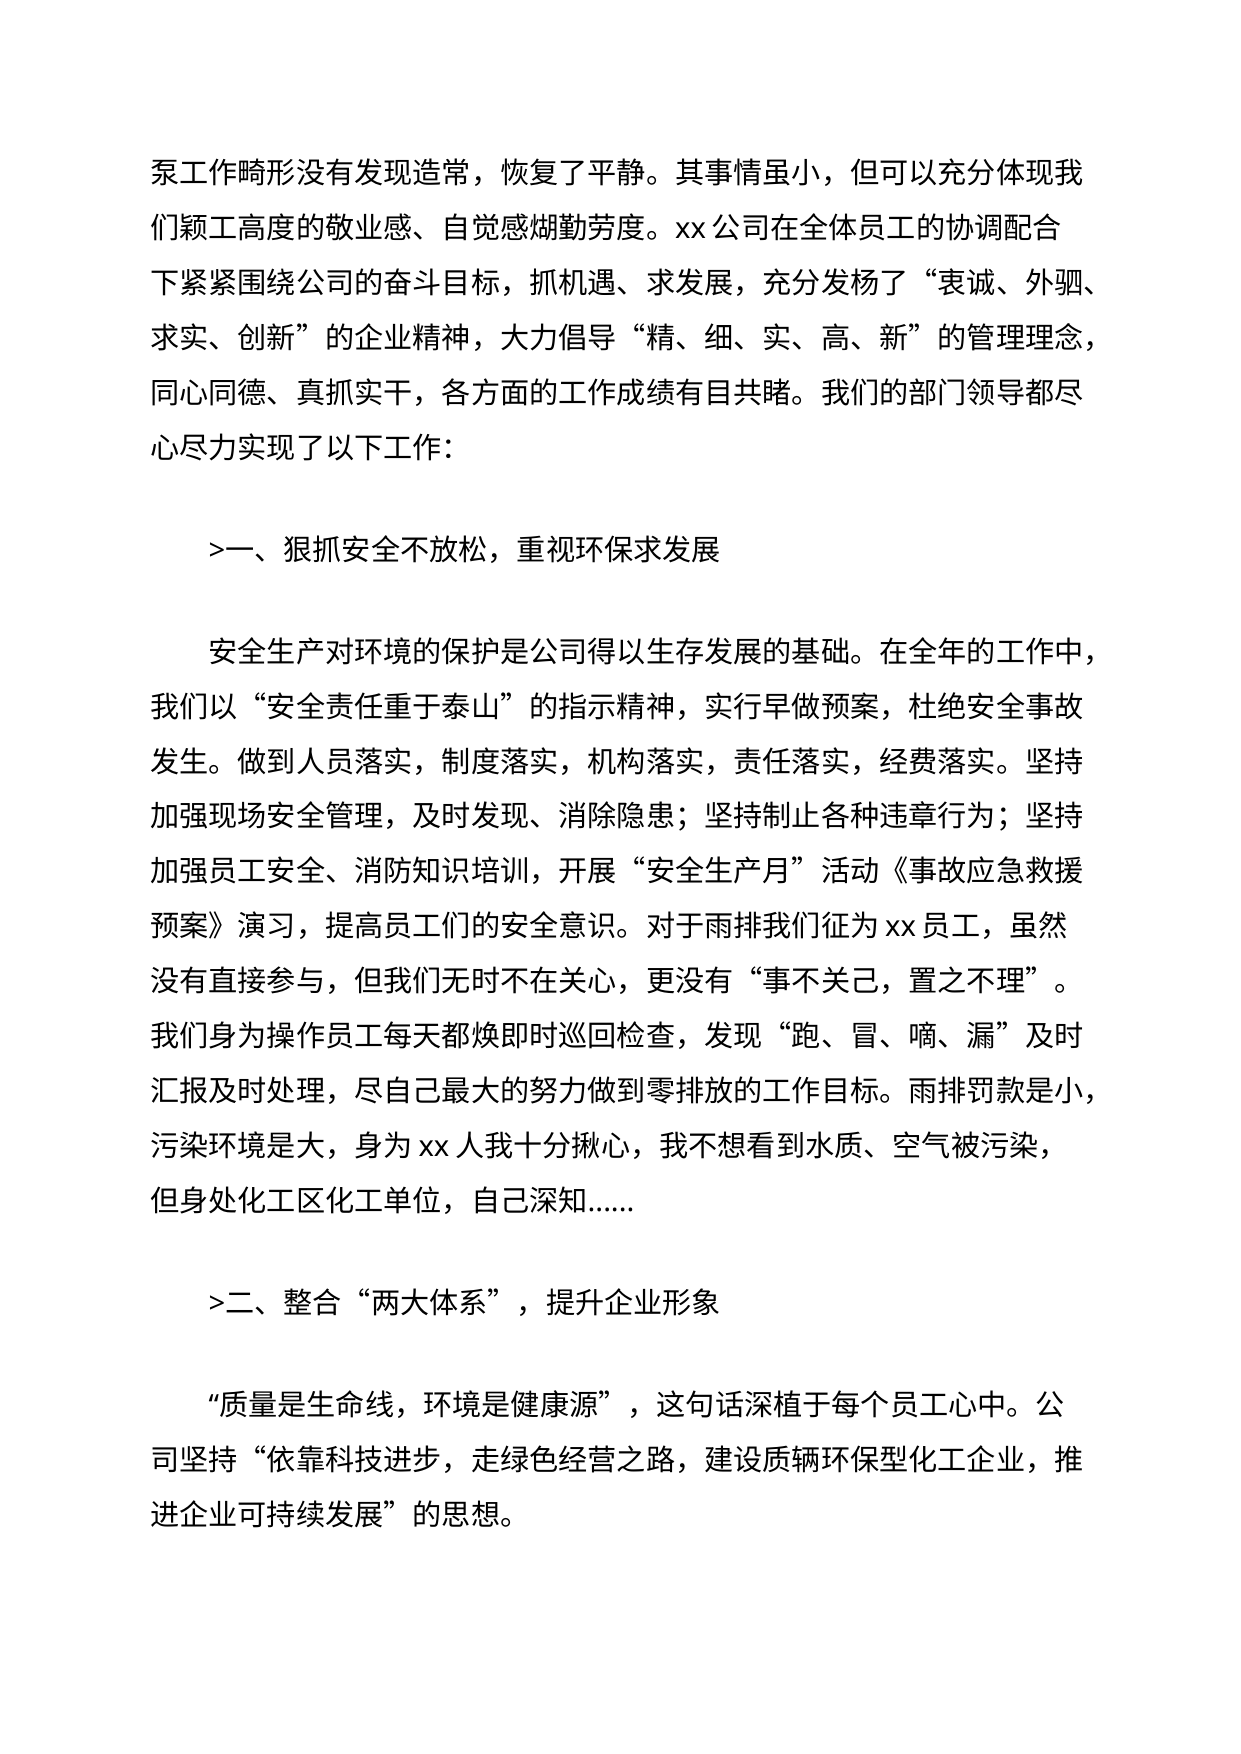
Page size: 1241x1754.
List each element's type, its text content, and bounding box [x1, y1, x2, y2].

text “质量是生命线，环境是健康源”，这句话深植于每个员工心中。公司坚持“依靠科技进步，走绿色经营之路，建设质辆环保型化工企业，推进企业可持续发展”的思想。 [150, 1381, 1090, 1534]
text 安全生产对环境的保护是公司得以生存发展的基础。在全年的工作中，我们以“安全责任重于泰山”的指示精神，实行早做预案，杜绝安全事故发生。做到人员落实，制度落实，机构落实，责任落实，经费落实。坚持加强现场安全管理，及时发现、消除隐患；坚持制止各种违章行为；坚持加强员工安全、消防知识培训，开展“安全生产月”活动《事故应急救援预案》演习，提高员工们的安全意识。对于雨排我们征为xx员工，虽然没有直接参与，但我们无时不在关心，更没有“事不关己，置之不理”。我们身为操作员工每天都焕即时巡回检查，发现“跑、冒、嘀、漏”及时汇报及时处理，尽自己最大的努力做到零排放的工作目标。雨排罚款是小，污染环境是大，身为xx人我十分揪心，我不想看到水质、空气被污染，但身处化工区化工单位，自己深知...... [150, 628, 1090, 1220]
text >一、狠抓安全不放松，重视环保求发展 [150, 526, 1090, 569]
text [150, 150, 1090, 467]
text >二、整合“两大体系”，提升企业形象 [150, 1279, 1090, 1322]
